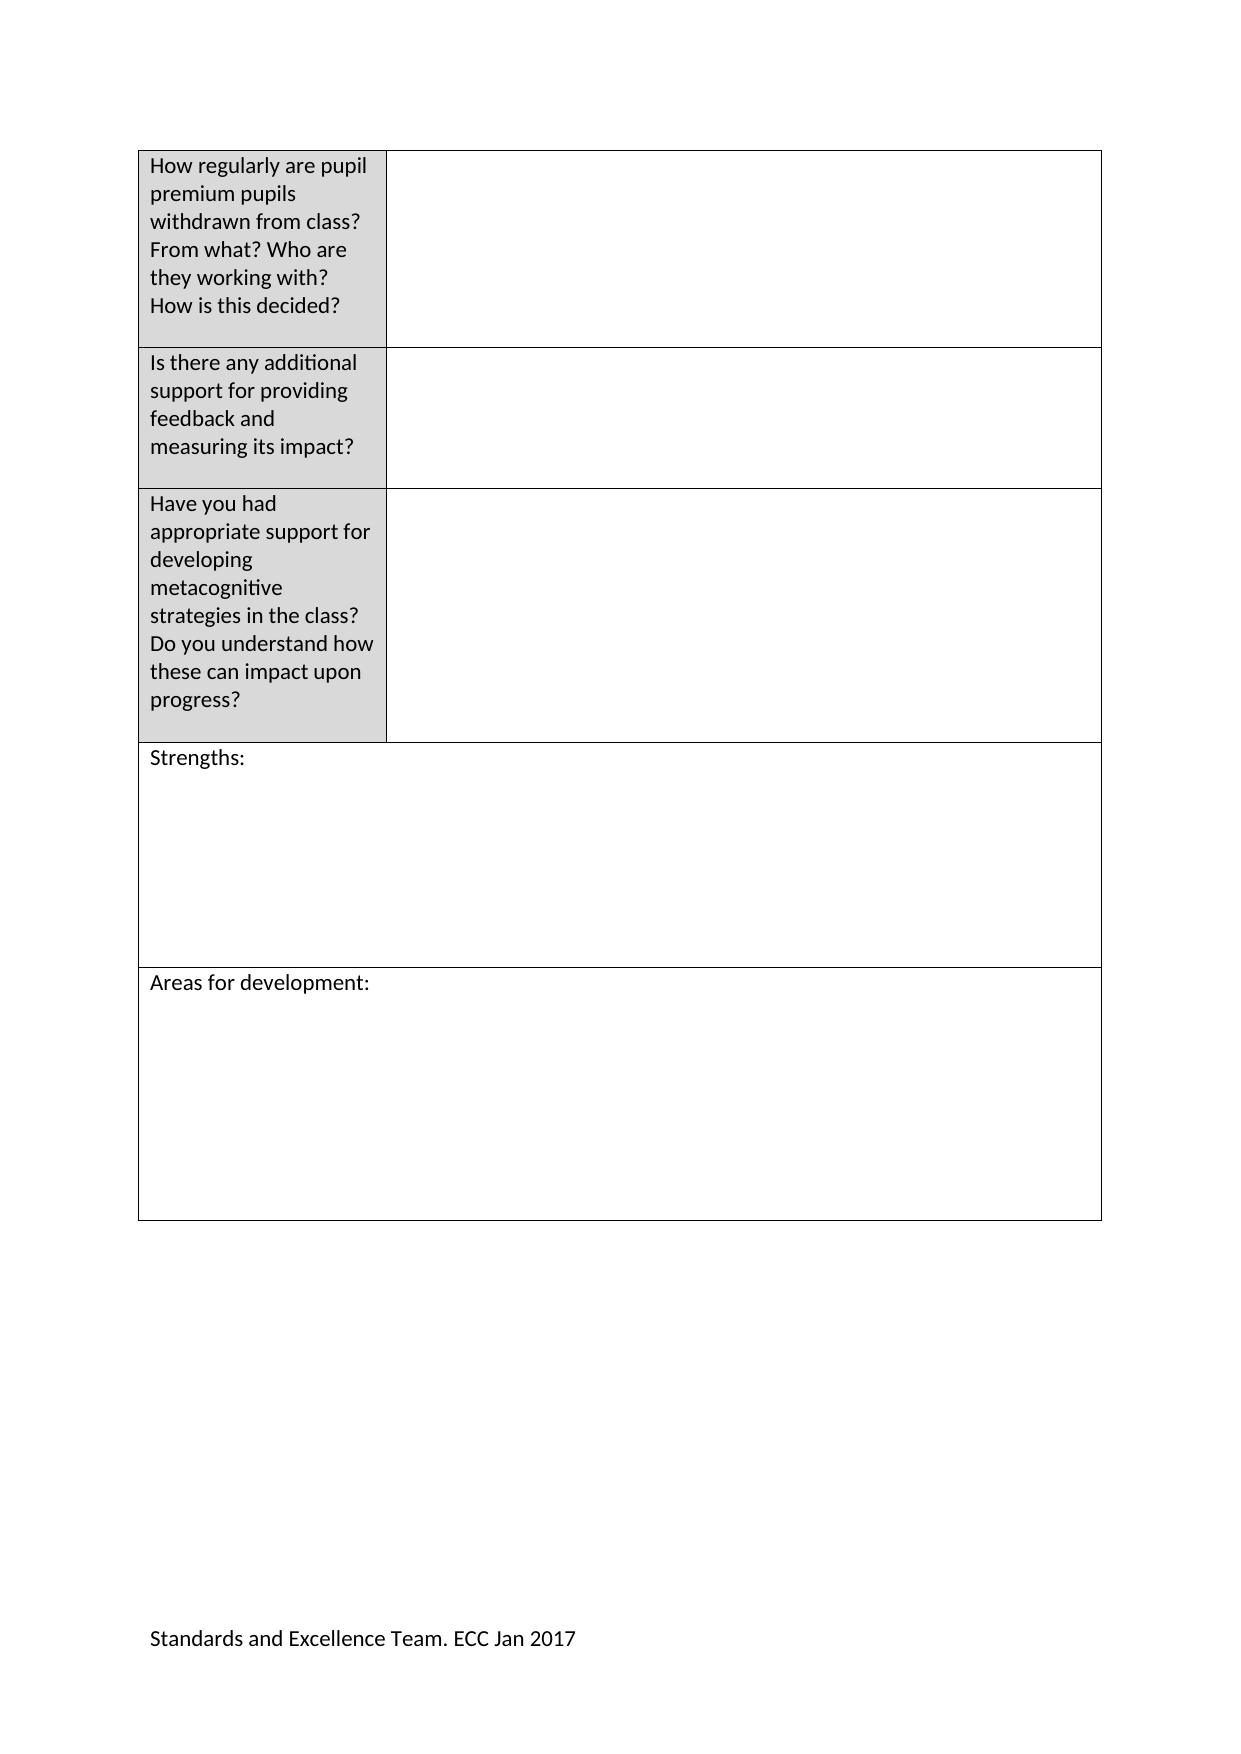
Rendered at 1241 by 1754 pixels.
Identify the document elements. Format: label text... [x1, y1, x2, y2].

table_cell [387, 151, 1101, 347]
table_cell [139, 151, 386, 347]
table_cell Have you had appropriate support for developing metacognitive strategies in the class? Do you understand how these can impact upon progress? [139, 489, 386, 742]
table_cell [387, 348, 1101, 488]
table_cell Strengths: [139, 743, 1101, 967]
table_cell Areas for development: [139, 968, 1101, 1220]
table_cell Is there any additional support for providing feedback and measuring its impact? [139, 348, 386, 488]
table_cell [387, 489, 1101, 742]
